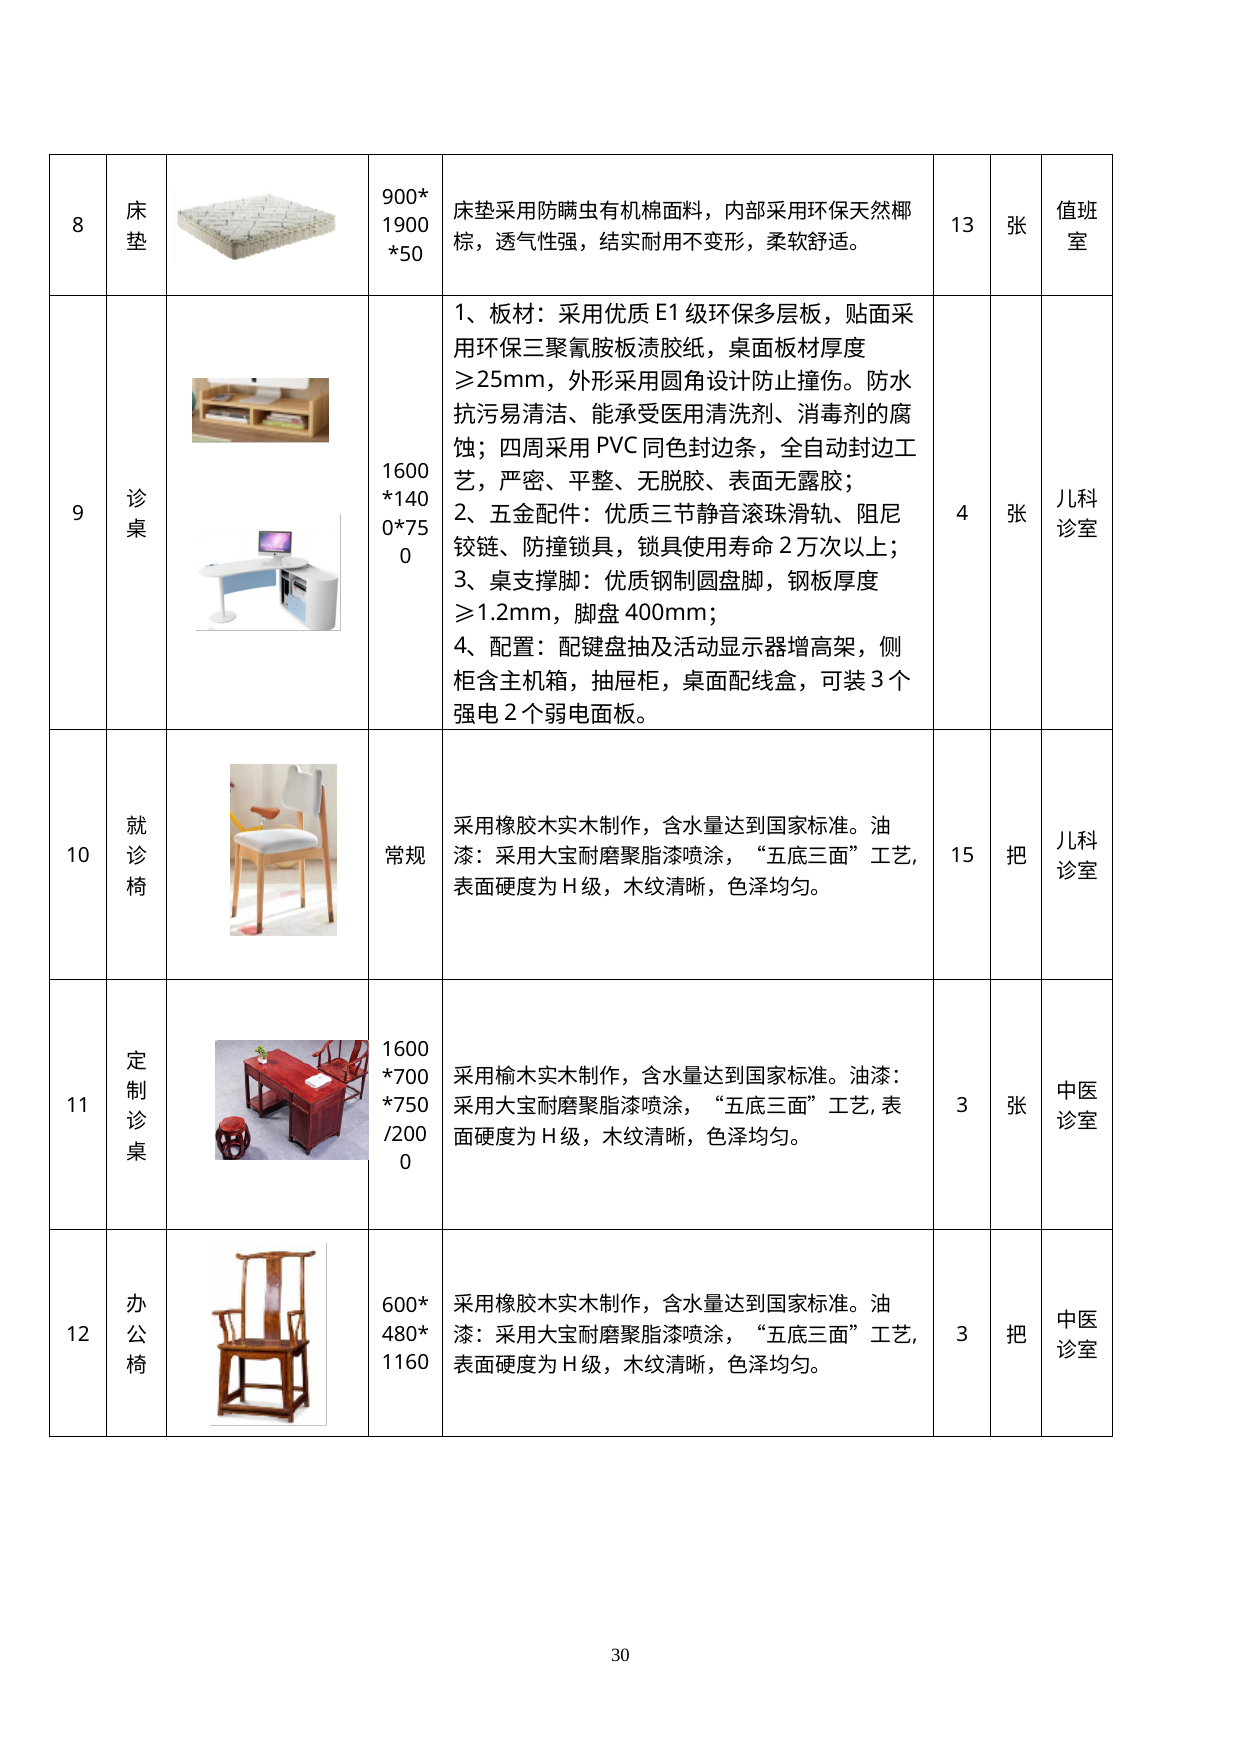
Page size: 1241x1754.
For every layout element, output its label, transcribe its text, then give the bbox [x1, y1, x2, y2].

table_cell 采用橡胶木实木制作，含水量达到国家标准。油漆：采用大宝耐磨聚脂漆喷涂，“五底三面”工艺, 表面硬度为H级，木纹清晰，色泽均匀。 [443, 730, 933, 979]
table_cell 儿科诊室 [1042, 730, 1112, 979]
table_cell 采用榆木实木制作，含水量达到国家标准。油漆：采用大宝耐磨聚脂漆喷涂，“五底三面”工艺, 表面硬度为H级，木纹清晰，色泽均匀。 [443, 980, 933, 1229]
picture [230, 764, 338, 936]
table_cell [167, 1230, 368, 1436]
table_cell 中医诊室 [1042, 980, 1112, 1229]
table_cell [167, 155, 368, 295]
table_cell 把 [991, 1230, 1041, 1436]
table_cell 11 [50, 980, 106, 1229]
table_cell 床垫 [107, 155, 166, 295]
table_cell 张 [991, 980, 1041, 1229]
picture [196, 514, 341, 631]
table_cell 10 [50, 730, 106, 979]
table_cell 12 [50, 1230, 106, 1436]
table_cell 1600*700*750/2000 [369, 980, 442, 1229]
table_cell 1600*1400*750 [369, 296, 442, 729]
picture [210, 1243, 328, 1427]
table_cell 8 [50, 155, 106, 295]
table_cell 把 [991, 730, 1041, 979]
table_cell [443, 1230, 933, 1436]
table_cell 900*1900*50 [369, 155, 442, 295]
table_cell 儿科诊室 [1042, 296, 1112, 729]
table_cell 常规 [369, 730, 442, 979]
table_cell 中医诊室 [1042, 1230, 1112, 1436]
table_cell 张 [991, 155, 1041, 295]
table_cell 值班室 [1042, 155, 1112, 295]
table_cell 1、板材：采用优质E1级环保多层板，贴面采用环保三聚氰胺板渍胶纸，桌面板材厚度≥25mm，外形采用圆角设计防止撞伤。防水抗污易清洁、能承受医用清洗剂、消毒剂的腐蚀；四周采用PVC同色封边条，全自动封边工艺，严密、平整、无脱胶、表面无露胶； 2、五金配件：优质三节静音滚珠滑轨、阻尼铰链、防撞锁具，锁具使用寿命2万次以上； 3、桌支撑脚：优质钢制圆盘脚，钢板厚度≥1.2mm，脚盘400mm； 4、配置：配键盘抽及活动显示器增高架，侧柜含主机箱，抽屉柜，桌面配线盒，可装3个强电2个弱电面板。 [443, 296, 933, 729]
table_cell 3 [934, 1230, 990, 1436]
table_cell 600*480*1160 [369, 1230, 442, 1436]
table_cell 诊桌 [107, 296, 166, 729]
table_cell 办公椅 [107, 1230, 166, 1436]
table_cell 张 [991, 296, 1041, 729]
table_cell 定制诊桌 [107, 980, 166, 1229]
table_cell 就诊椅 [107, 730, 166, 979]
table_cell [167, 730, 368, 979]
table_cell 4 [934, 296, 990, 729]
picture [174, 188, 339, 263]
table_cell 3 [934, 980, 990, 1229]
picture [215, 1040, 369, 1160]
table_cell 13 [934, 155, 990, 295]
table_cell 床垫采用防瞒虫有机棉面料，内部采用环保天然椰棕，透气性强，结实耐用不变形，柔软舒适。 [443, 155, 933, 295]
table_cell 9 [50, 296, 106, 729]
picture [192, 378, 329, 444]
table_cell [167, 296, 368, 729]
table_cell 15 [934, 730, 990, 979]
table_cell [167, 980, 368, 1229]
